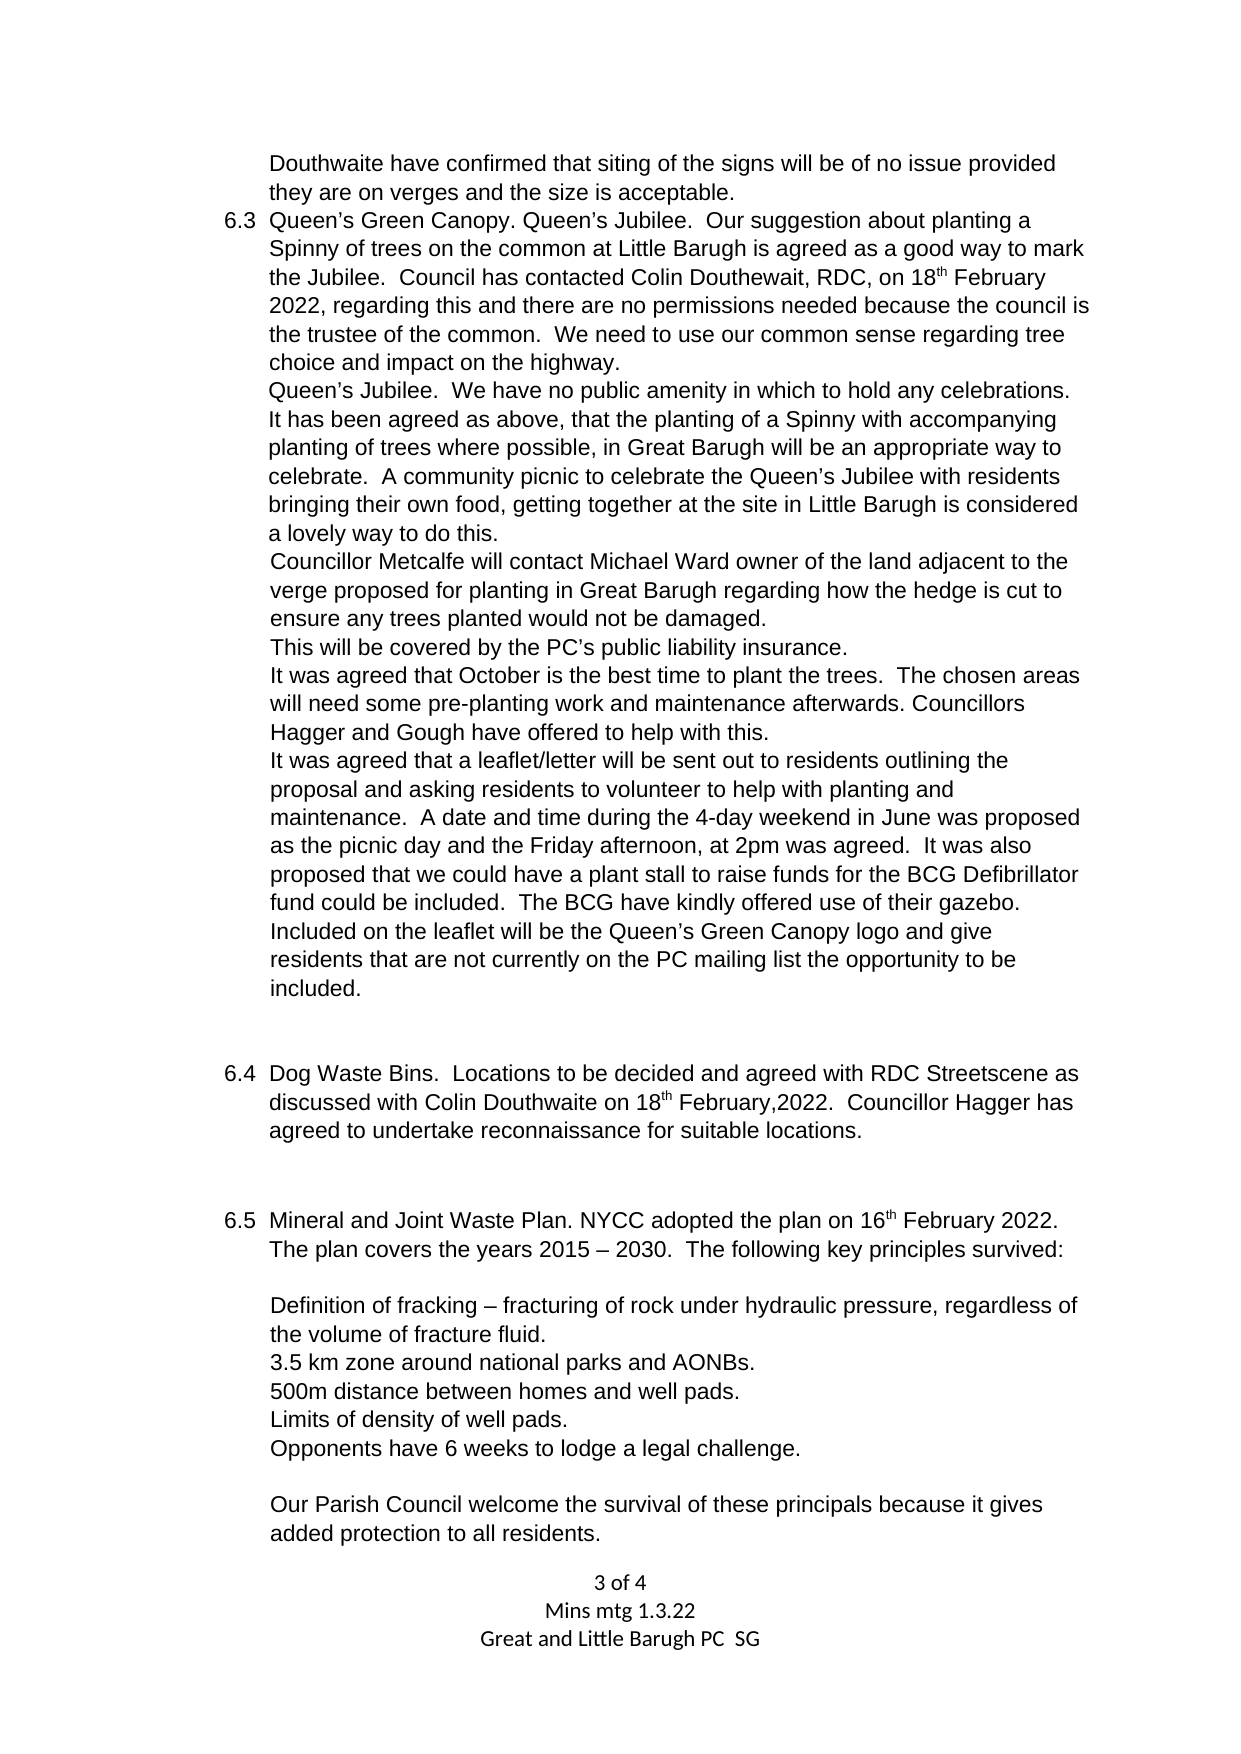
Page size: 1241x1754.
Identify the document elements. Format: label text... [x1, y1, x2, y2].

list Dog Waste Bins. Locations to be decided and agreed with RDC Streetscene as discussed with Colin Douthwaite on 18th February,2022. Councillor Hagger has agreed to undertake reconnaissance for suitable locations. [224, 1060, 1090, 1143]
list Limits of density of well pads. [270, 1406, 1090, 1432]
list 500m distance between homes and well pads. [270, 1378, 1090, 1404]
list Our Parish Council welcome the survival of these principals because it gives added protection to all residents. [270, 1491, 1090, 1546]
list Queen’s Green Canopy. Queen’s Jubilee. Our suggestion about planting a Spinny of trees on the common at Little Barugh is agreed as a good way to mark the Jubilee. Council has contacted Colin Douthewait, RDC, on 18th February 2022, regarding this and there are no permissions needed because the council is the trustee of the common. We need to use our common sense regarding tree choice and impact on the highway. [224, 207, 1090, 375]
list Queen’s Jubilee. We have no public amenity in which to hold any celebrations. It has been agreed as above, that the planting of a Spinny with accompanying planting of trees where possible, in Great Barugh will be an appropriate way to celebrate. A community picnic to celebrate the Queen’s Jubilee with residents bringing their own food, getting together at the site in Little Barugh is considered a lovely way to do this. [268, 377, 1090, 546]
list Councillor Metcalfe will contact Michael Ward owner of the land adjacent to the verge proposed for planting in Great Barugh regarding how the hedge is cut to ensure any trees planted would not be damaged. [270, 548, 1090, 631]
list It was agreed that October is the best time to plant the trees. The chosen areas will need some pre-planting work and maintenance afterwards. Councillors Hagger and Gough have offered to help with this. [270, 662, 1090, 745]
list 3.5 km zone around national parks and AONBs. [270, 1349, 1090, 1376]
list Opponents have 6 weeks to lodge a legal challenge. [270, 1434, 1090, 1461]
list It was agreed that a leaflet/letter will be sent out to residents outlining the proposal and asking residents to volunteer to help with planting and maintenance. A date and time during the 4-day weekend in June was proposed as the picnic day and the Friday afternoon, at 2pm was agreed. It was also proposed that we could have a plant stall to raise funds for the BCG Defibrillator fund could be included. The BCG have kindly offered use of their gazebo. Included on the leaflet will be the Queen’s Green Canopy logo and give residents that are not currently on the PC mailing list the opportunity to be included. [270, 747, 1090, 1001]
list Definition of fracking – fracturing of rock under hydraulic pressure, regardless of the volume of fracture fluid. [270, 1292, 1090, 1347]
list Mineral and Joint Waste Plan. NYCC adopted the plan on 16th February 2022. The plan covers the years 2015 – 2030. The following key principles survived: [224, 1207, 1090, 1262]
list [224, 150, 1090, 205]
list This will be covered by the PC’s public liability insurance. [270, 633, 1090, 660]
